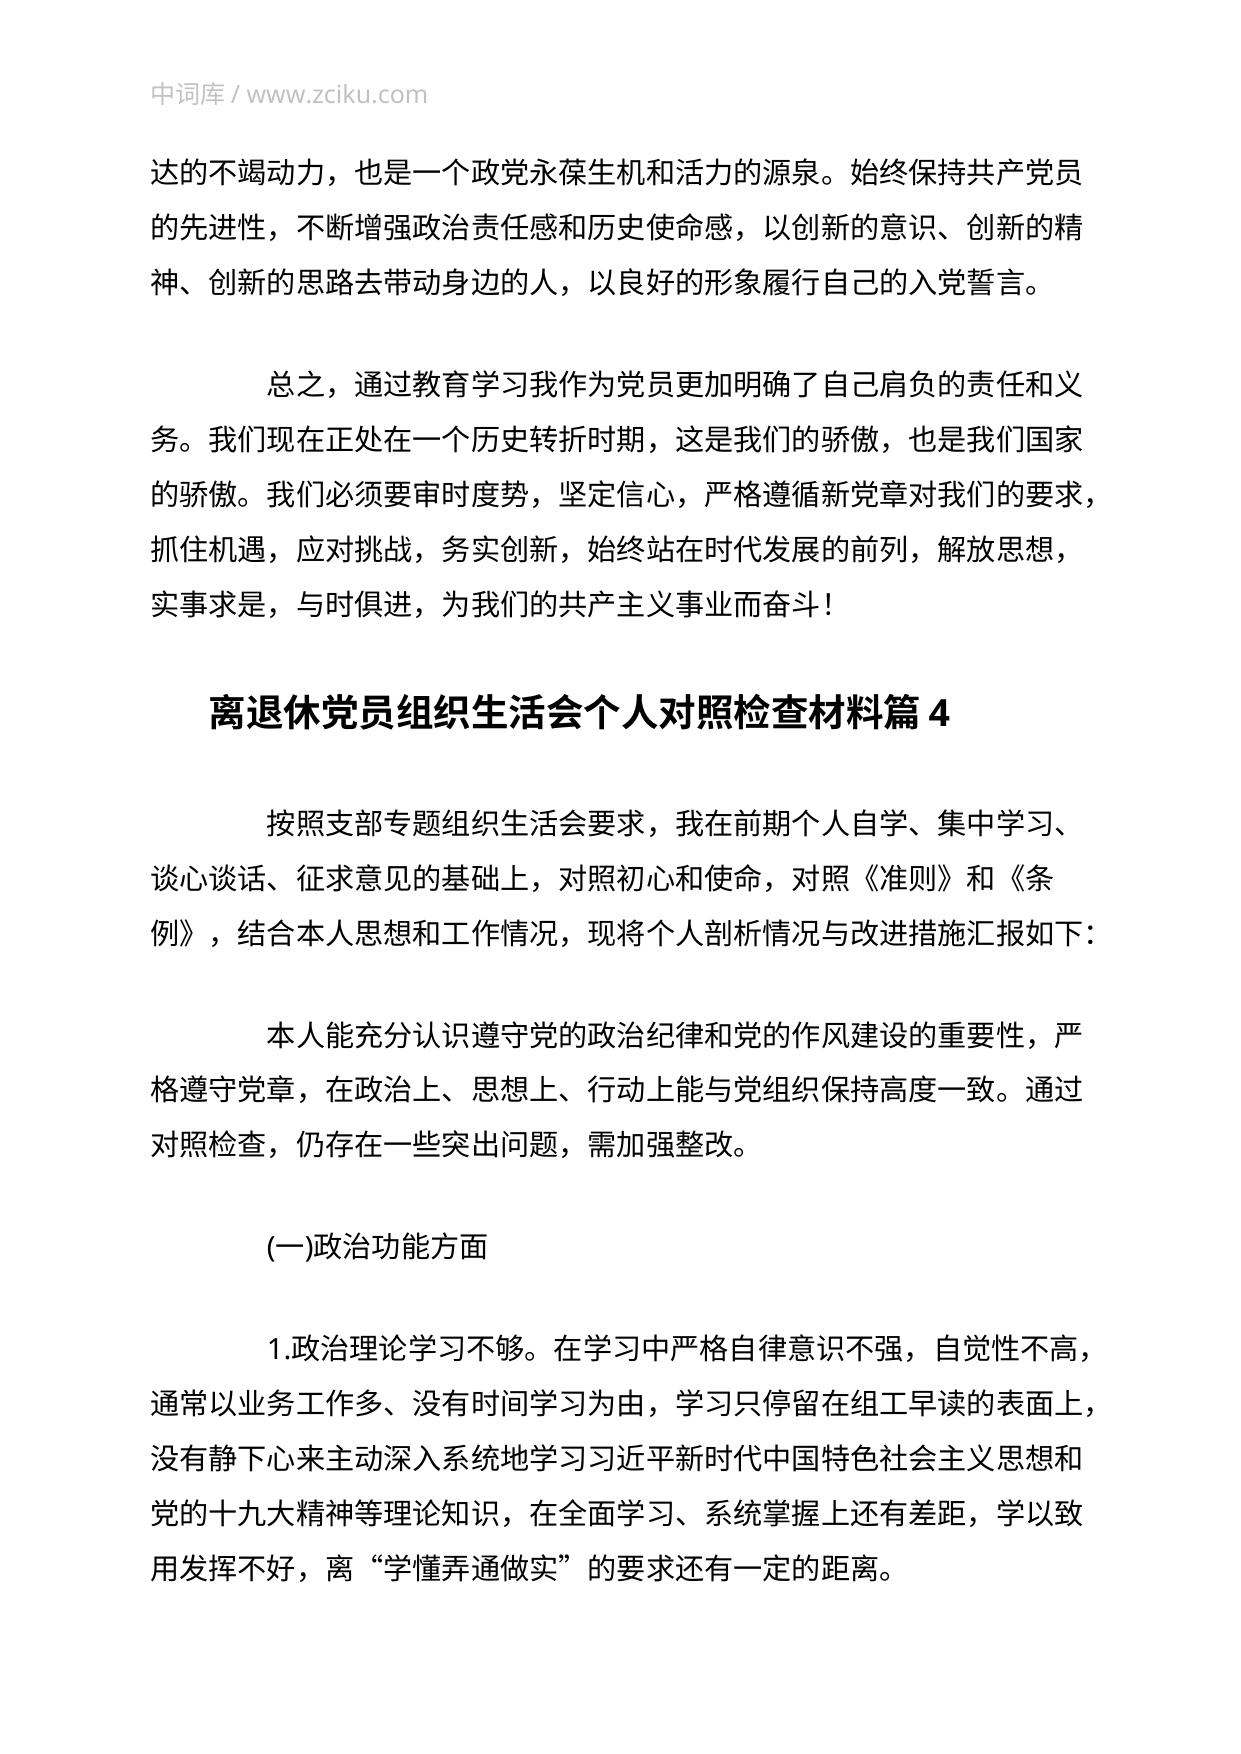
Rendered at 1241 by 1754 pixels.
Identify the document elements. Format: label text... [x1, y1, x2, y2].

text 1.政治理论学习不够。在学习中严格自律意识不强，自觉性不高，通常以业务工作多、没有时间学习为由，学习只停留在组工早读的表面上，没有静下心来主动深入系统地学习习近平新时代中国特色社会主义思想和党的十九大精神等理论知识，在全面学习、系统掌握上还有差距，学以致用发挥不好，离“学懂弄通做实”的要求还有一定的距离。 [150, 1326, 1090, 1588]
text 按照支部专题组织生活会要求，我在前期个人自学、集中学习、谈心谈话、征求意见的基础上，对照初心和使命，对照《准则》和《条例》，结合本人思想和工作情况，现将个人剖析情况与改进措施汇报如下： [150, 801, 1090, 953]
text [150, 150, 1090, 302]
text 本人能充分认识遵守党的政治纪律和党的作风建设的重要性，严格遵守党章，在政治上、思想上、行动上能与党组织保持高度一致。通过对照检查，仍存在一些突出问题，需加强整改。 [150, 1012, 1090, 1164]
text 总之，通过教育学习我作为党员更加明确了自己肩负的责任和义务。我们现在正处在一个历史转折时期，这是我们的骄傲，也是我们国家的骄傲。我们必须要审时度势，坚定信心，严格遵循新党章对我们的要求，抓住机遇，应对挑战，务实创新，始终站在时代发展的前列，解放思想，实事求是，与时俱进，为我们的共产主义事业而奋斗！ [150, 362, 1090, 623]
text 离退休党员组织生活会个人对照检查材料篇4 [150, 683, 1090, 737]
text (一)政治功能方面 [150, 1224, 1090, 1266]
